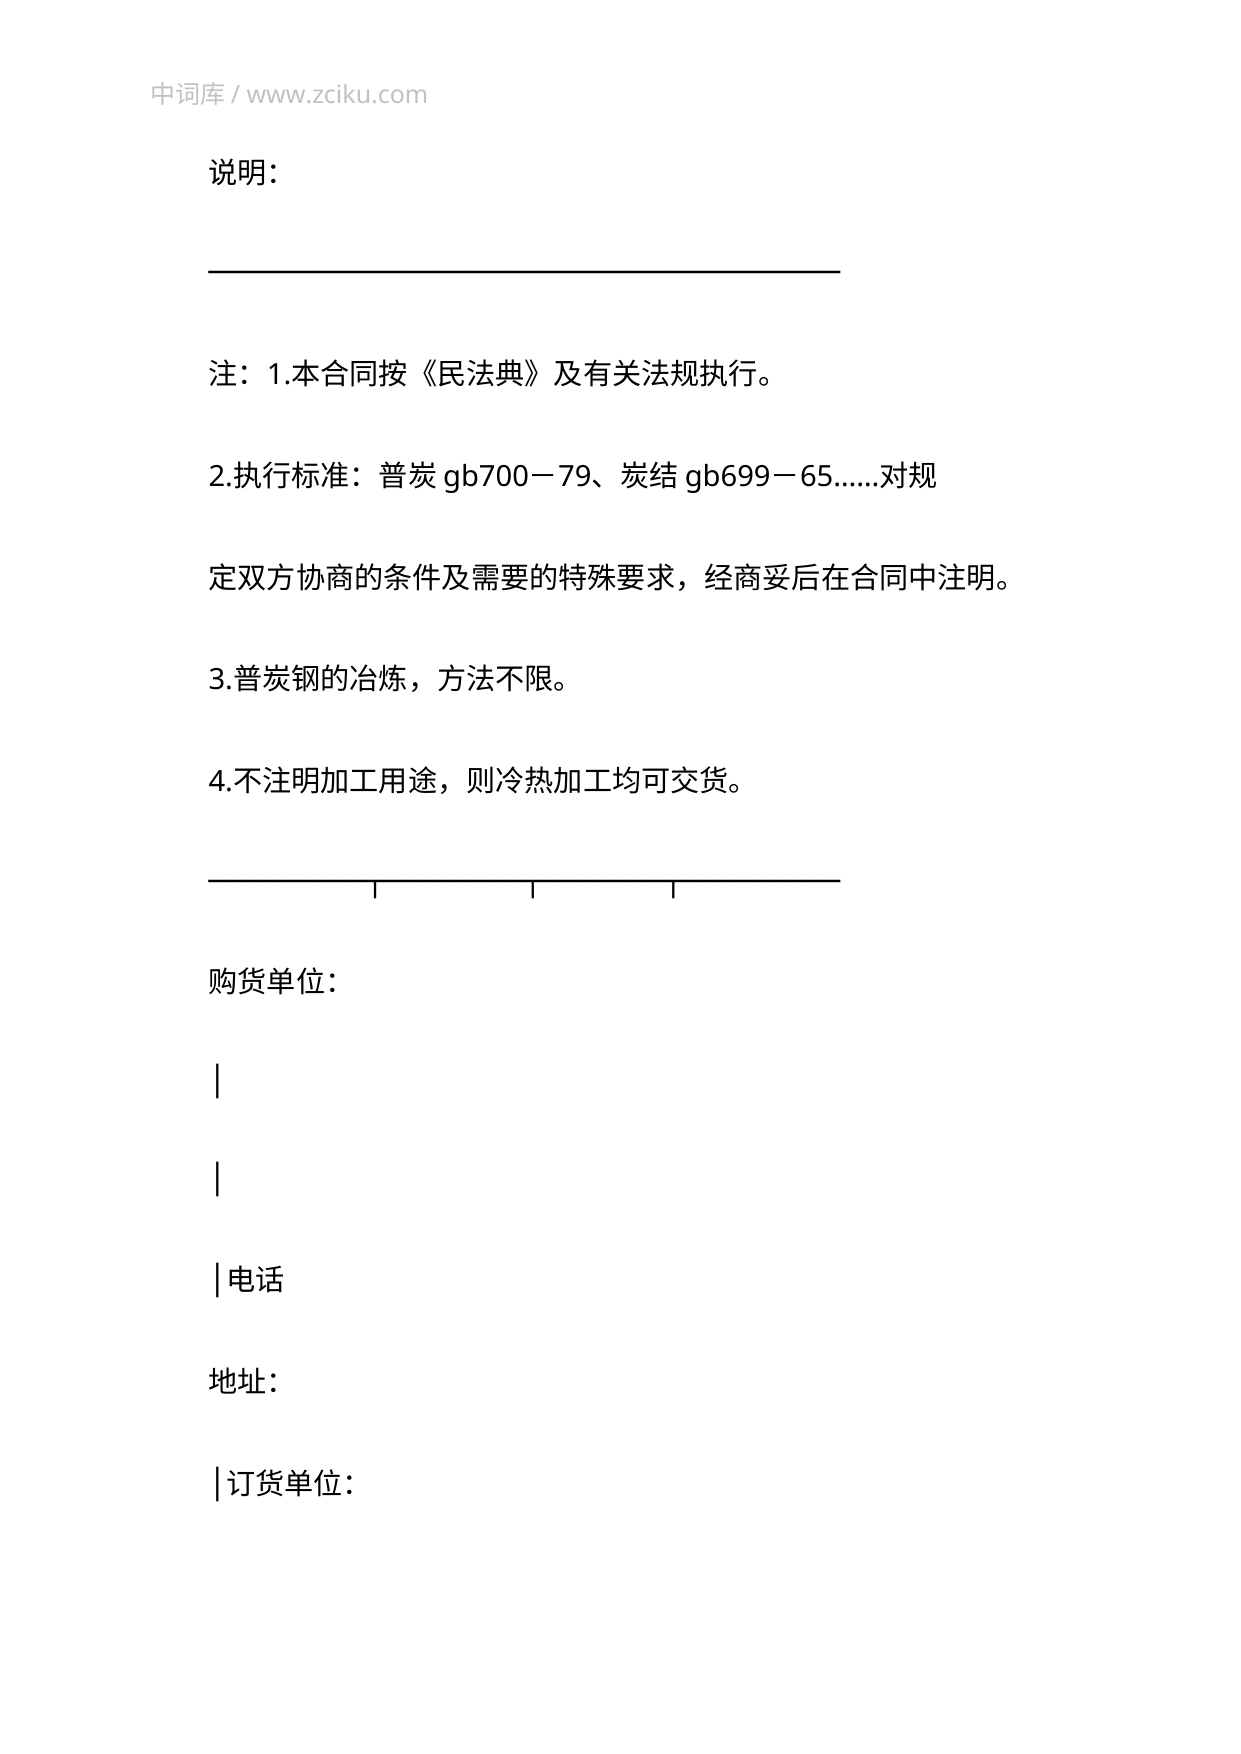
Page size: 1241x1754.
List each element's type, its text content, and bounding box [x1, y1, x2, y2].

text ─────────┬────────┬───────┬───────── [150, 860, 1090, 899]
text │ [150, 1158, 1090, 1198]
text 4.不注明加工用途，则冷热加工均可交货。 [150, 758, 1090, 800]
text │电话 [150, 1257, 1090, 1299]
text 购货单位： [150, 958, 1090, 1001]
text │ [150, 1060, 1090, 1100]
text 2.执行标准：普炭gb700－79、炭结gb699－65……对规 [150, 452, 1090, 494]
text ──────────────────────────────────── [150, 252, 1090, 291]
text 定双方协商的条件及需要的特殊要求，经商妥后在合同中注明。 [150, 554, 1090, 596]
text 注：1.本合同按《民法典》及有关法规执行。 [150, 350, 1090, 393]
text 说明： [150, 150, 1090, 192]
text 3.普炭钢的冶炼，方法不限。 [150, 656, 1090, 698]
text 地址： [150, 1359, 1090, 1401]
text │订货单位： [150, 1461, 1090, 1503]
